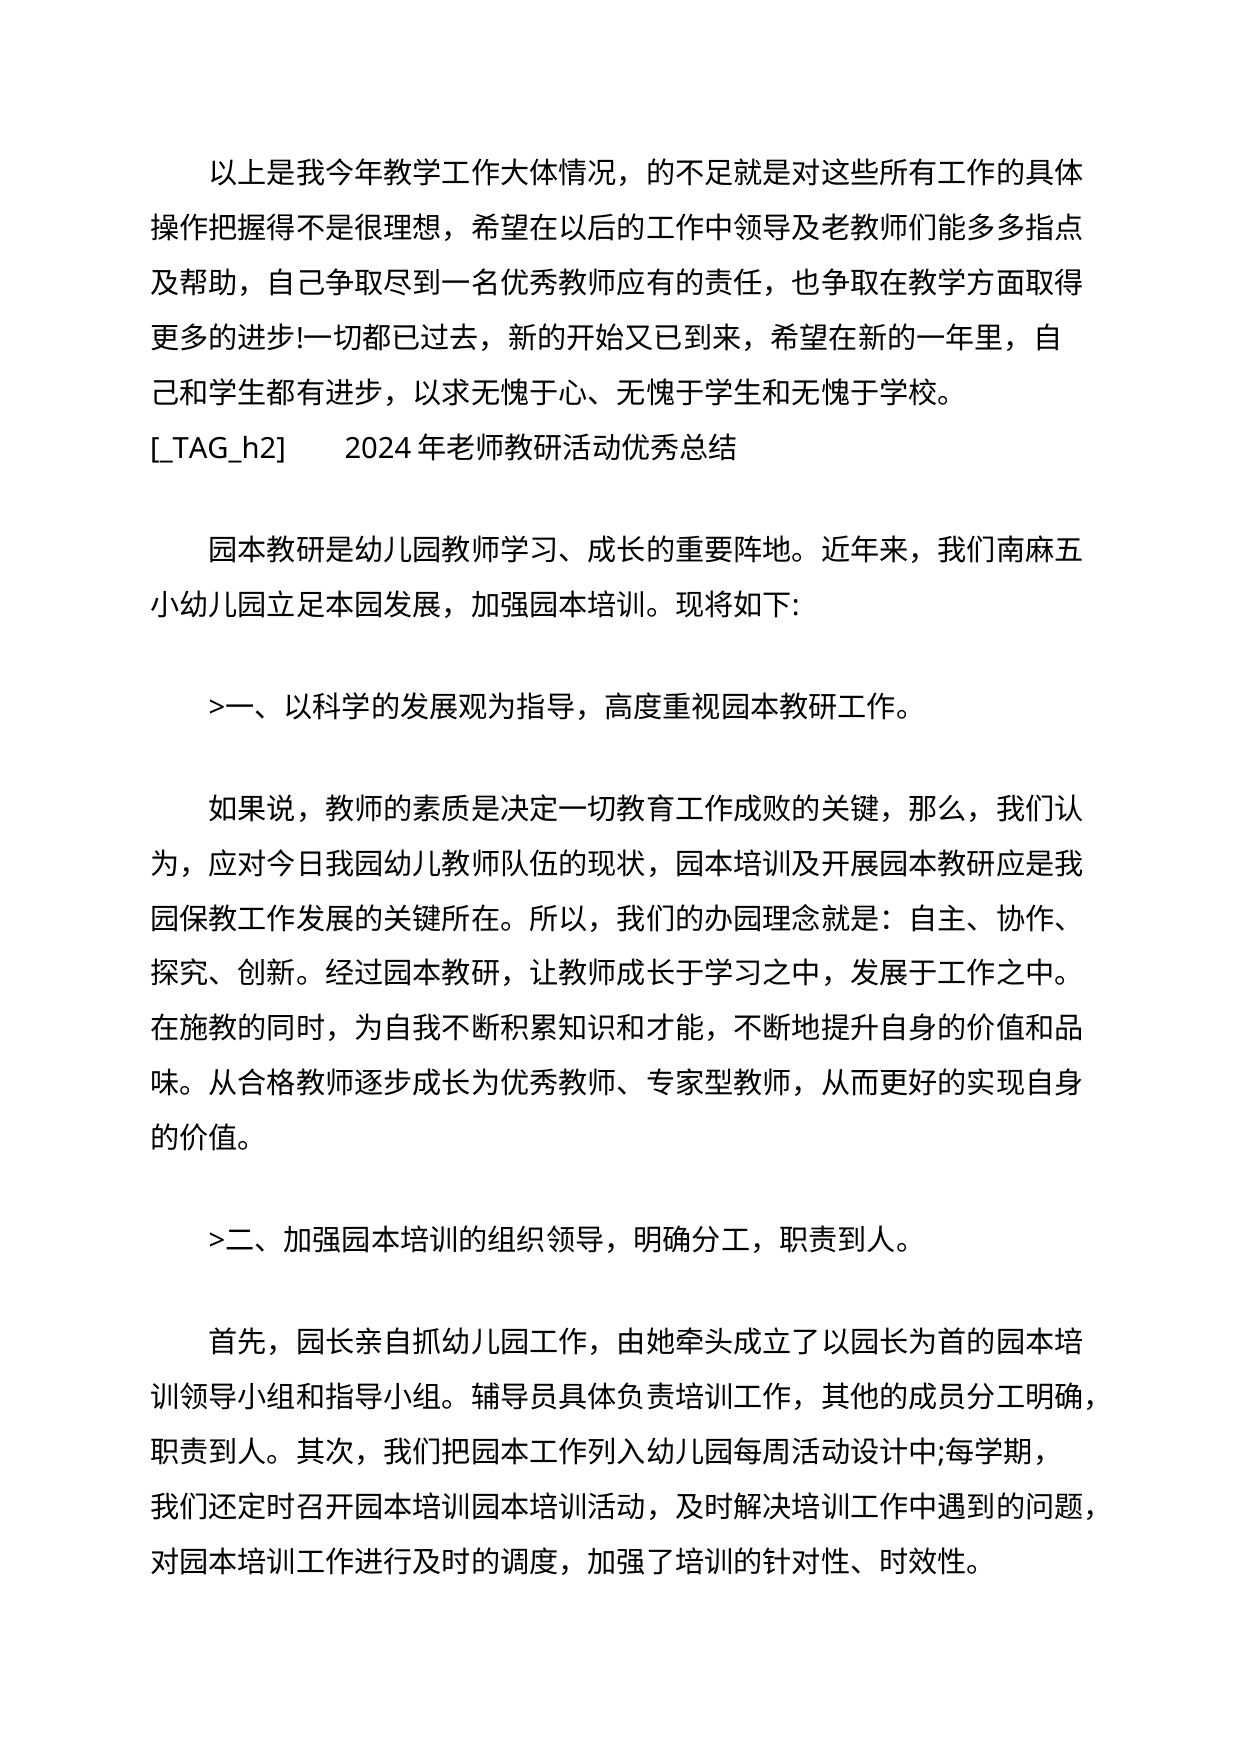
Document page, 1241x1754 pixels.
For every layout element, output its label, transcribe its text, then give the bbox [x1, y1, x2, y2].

text 如果说，教师的素质是决定一切教育工作成败的关键，那么，我们认为，应对今日我园幼儿教师队伍的现状，园本培训及开展园本教研应是我园保教工作发展的关键所在。所以，我们的办园理念就是：自主、协作、探究、创新。经过园本教研，让教师成长于学习之中，发展于工作之中。在施教的同时，为自我不断积累知识和才能，不断地提升自身的价值和品味。从合格教师逐步成长为优秀教师、专家型教师，从而更好的实现自身的价值。 [150, 785, 1090, 1157]
text >一、以科学的发展观为指导，高度重视园本教研工作。 [150, 683, 1090, 726]
text 园本教研是幼儿园教师学习、成长的重要阵地。近年来，我们南麻五小幼儿园立足本园发展，加强园本培训。现将如下: [150, 527, 1090, 624]
text 以上是我今年教学工作大体情况，的不足就是对这些所有工作的具体操作把握得不是很理想，希望在以后的工作中领导及老教师们能多多指点及帮助，自己争取尽到一名优秀教师应有的责任，也争取在教学方面取得更多的进步!一切都已过去，新的开始又已到来，希望在新的一年里，自己和学生都有进步，以求无愧于心、无愧于学生和无愧于学校。[_TAG_h2] 2024年老师教研活动优秀总结 [150, 150, 1090, 467]
text >二、加强园本培训的组织领导，明确分工，职责到人。 [150, 1217, 1090, 1259]
text 首先，园长亲自抓幼儿园工作，由她牵头成立了以园长为首的园本培训领导小组和指导小组。辅导员具体负责培训工作，其他的成员分工明确，职责到人。其次，我们把园本工作列入幼儿园每周活动设计中;每学期，我们还定时召开园本培训园本培训活动，及时解决培训工作中遇到的问题，对园本培训工作进行及时的调度，加强了培训的针对性、时效性。 [150, 1318, 1090, 1581]
